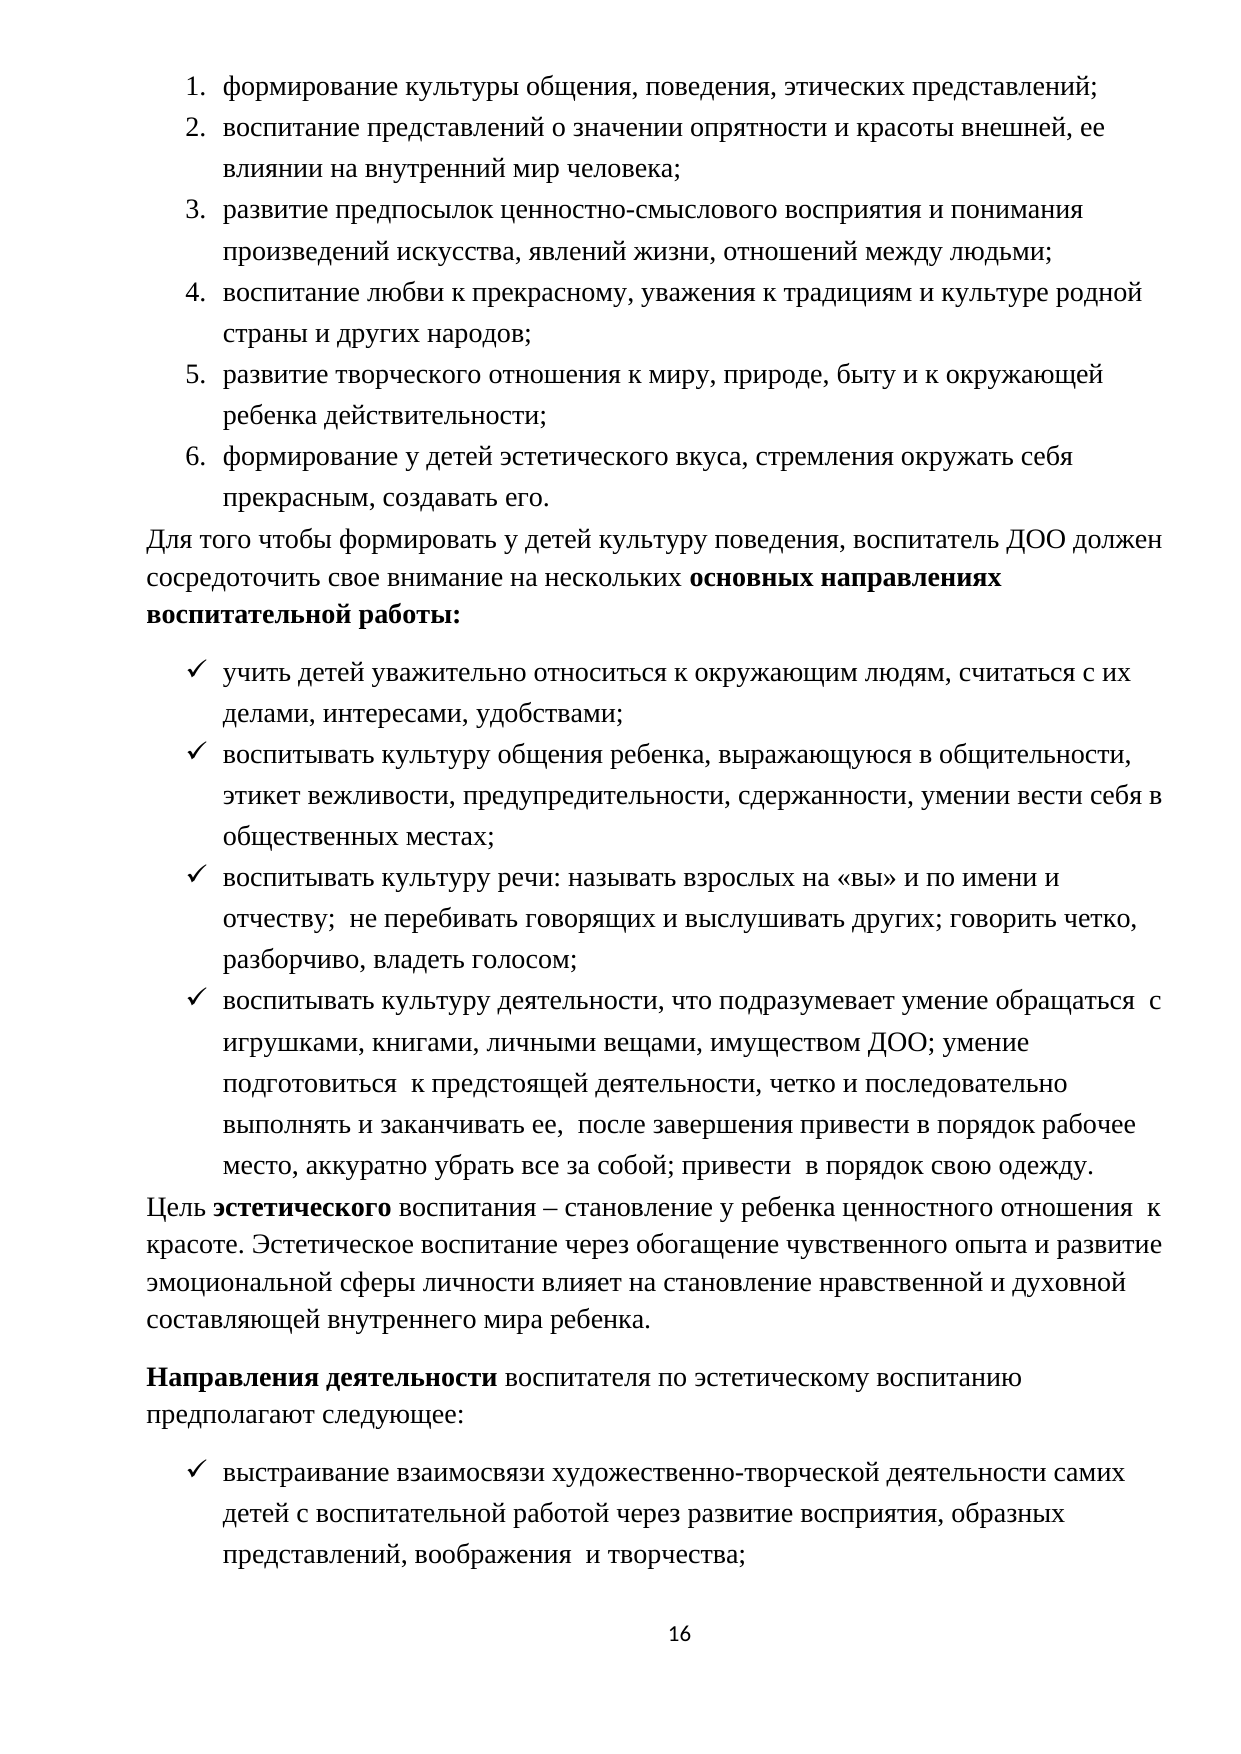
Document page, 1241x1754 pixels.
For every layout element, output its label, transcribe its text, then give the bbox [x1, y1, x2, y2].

text Можно выделить основные задачи этико-эстетического воспитания: [148, 378, 1168, 411]
list развитие творческого отношения к миру, природе, быту и к окружающей ребенка действительности; [185, 724, 1168, 797]
text Для того чтобы формировать у детей культуру поведения, воспитатель ДОО должен сосредоточить свое внимание на нескольких основных направлениях воспитательной работы: [146, 889, 1168, 996]
list воспитание любви к прекрасному, уважения к традициям и культуре родной страны и других народов; [185, 642, 1168, 715]
list формирование культуры общения, поведения, этических представлений; [185, 436, 1168, 469]
list учить детей уважительно относиться к окружающим людям, считаться с их делами, интересами, удобствами; [185, 1022, 1168, 1095]
list воспитывать культуру речи: называть взрослых на «вы» и по имени и отчеству; не перебивать говорящих и выслушивать других; говорить четко, разборчиво, владеть голосом; [185, 1227, 1168, 1342]
text Ценности – культура и красота. Культура поведения в своей основе имеет глубоко социальное нравственное чувство – уважение к человеку, к законам человеческого общества. Культура отношений является делом не столько личным, сколько общественным. Конкретные представления о культуре поведения усваиваются ребенком вместе с опытом поведения, с накоплением нравственных представлений. [146, 134, 1168, 353]
list воспитание представлений о значении опрятности и красоты внешней, ее влиянии на внутренний мир человека; [185, 477, 1168, 551]
list воспитывать культуру общения ребенка, выражающуюся в общительности, этикет вежливости, предупредительности, сдержанности, умении вести себя в общественных местах; [185, 1104, 1168, 1218]
list воспитывать культуру деятельности, что подразумевает умение обращаться с игрушками, книгами, личными вещами, имуществом ДОО; умение подготовиться к предстоящей деятельности, четко и последовательно выполнять и заканчивать ее, после завершения привести в порядок рабочее место, аккуратно убрать все за собой; привести в порядок свою одежду. [185, 1350, 1168, 1547]
list развитие предпосылок ценностно-смыслового восприятия и понимания произведений искусства, явлений жизни, отношений между людьми; [185, 559, 1168, 633]
subtitle Этико-эстетическое направление воспитания [148, 69, 1167, 102]
list формирование у детей эстетического вкуса, стремления окружать себя прекрасным, создавать его. [185, 806, 1168, 879]
